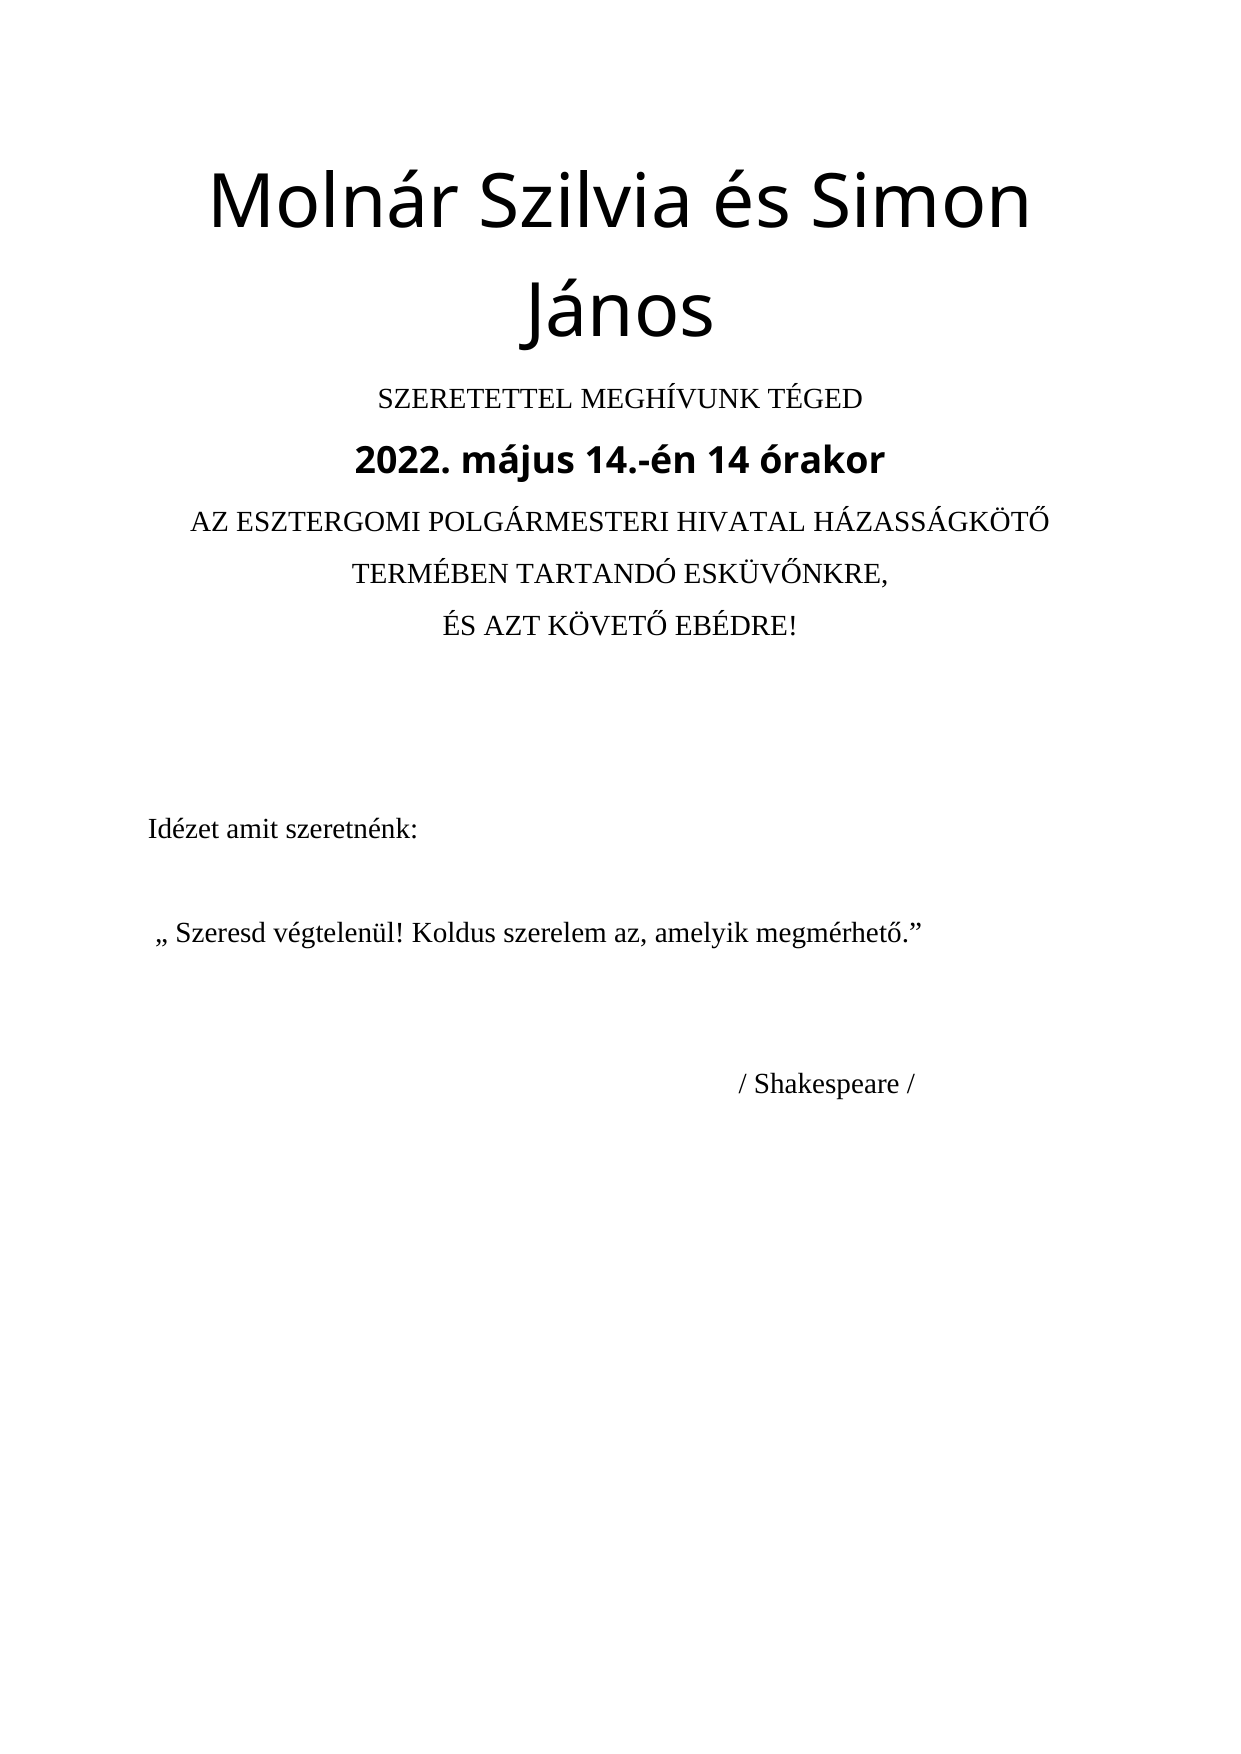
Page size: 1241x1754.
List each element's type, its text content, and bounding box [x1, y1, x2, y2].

text Idézet amit szeretnénk: [148, 811, 1093, 844]
text AZ ESZTERGOMI POLGÁRMESTERI HIVATAL HÁZASSÁGKÖTŐ [148, 504, 1093, 537]
text / Shakespeare / [148, 1066, 1093, 1099]
text Molnár Szilvia és Simon János [148, 148, 1093, 358]
text „ Szeresd végtelenül! Koldus szerelem az, amelyik megmérhető.” [148, 915, 1093, 949]
text TERMÉBEN TARTANDÓ ESKÜVŐNKRE, [148, 556, 1093, 589]
text 2022. május 14.-én 14 órakor [148, 433, 1093, 484]
text SZERETETTEL MEGHÍVUNK TÉGED [148, 381, 1093, 414]
text ÉS AZT KÖVETŐ EBÉDRE! [148, 608, 1093, 642]
